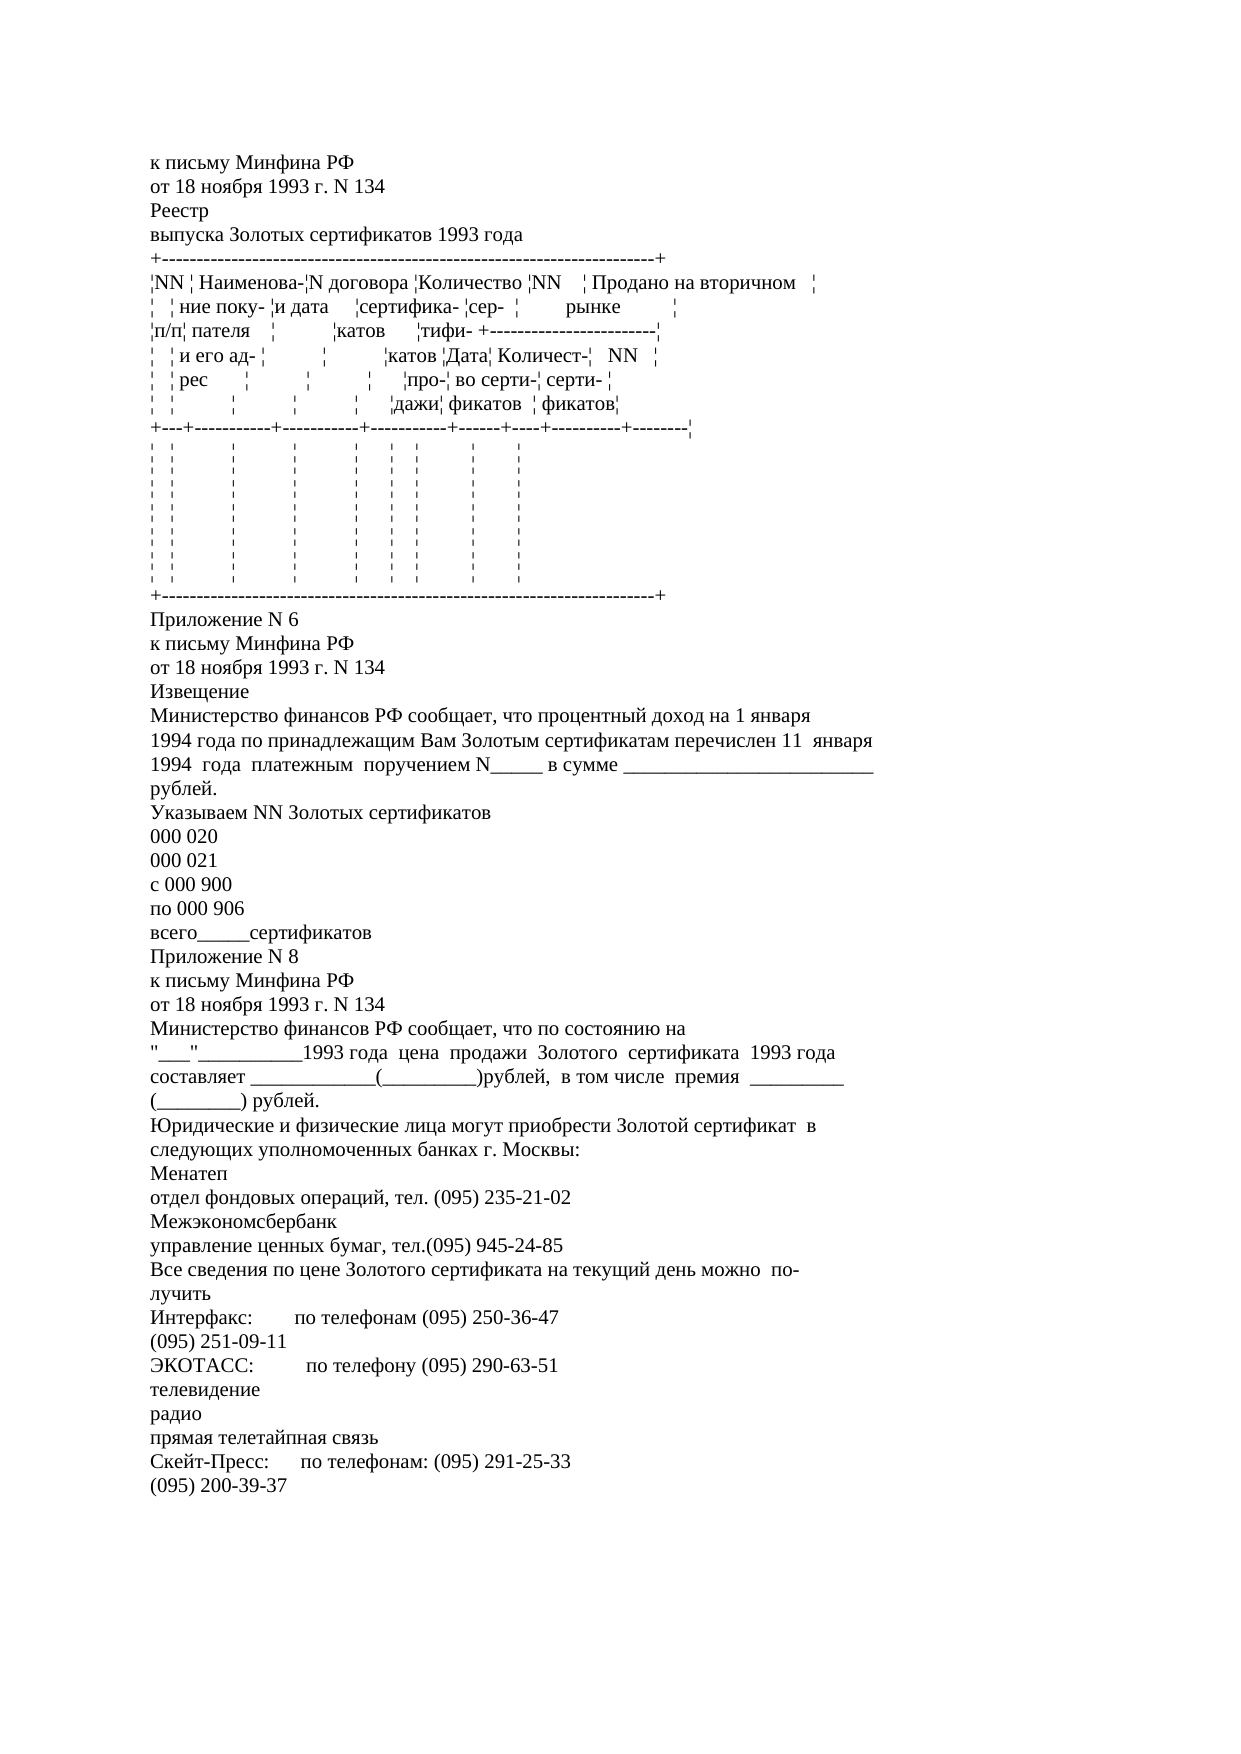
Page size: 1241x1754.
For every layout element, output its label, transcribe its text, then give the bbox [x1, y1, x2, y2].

text ¦ ¦ ¦ ¦ ¦ ¦ ¦ ¦ ¦ [150, 535, 1090, 559]
text "___"__________1993 года цена продажи Золотого сертификата 1993 года [150, 1040, 1090, 1064]
text ¦NN ¦ Наименова-¦N договора ¦Количество ¦NN ¦ Продано на вторичном ¦ [150, 270, 1090, 294]
text лучить [150, 1281, 1090, 1305]
text к письму Минфина РФ [150, 631, 1090, 655]
text Все сведения по цене Золотого сертификата на текущий день можно по- [150, 1257, 1090, 1281]
text +-----------------------------------------------------------------------+ [150, 246, 1090, 270]
text ¦ ¦ ¦ ¦ ¦ ¦ ¦ ¦ ¦ [150, 487, 1090, 511]
text следующих уполномоченных банках г. Москвы: [150, 1137, 1090, 1161]
text 1994 года по принадлежащим Вам Золотым сертификатам перечислен 11 января [150, 727, 1090, 752]
text от 18 ноября 1993 г. N 134 [150, 174, 1090, 198]
text (095) 200-39-37 [150, 1473, 1090, 1497]
text к письму Минфина РФ [150, 150, 1090, 174]
text управление ценных бумаг, тел.(095) 945-24-85 [150, 1233, 1090, 1257]
text Министерство финансов РФ сообщает, что по состоянию на [150, 1016, 1090, 1040]
text +---+-----------+-----------+-----------+------+----+----------+--------¦ [150, 415, 1090, 439]
text составляет ____________(_________)рублей, в том числе премия _________ [150, 1064, 1090, 1088]
text радио [150, 1401, 1090, 1425]
text ЭКОТАСС: по телефону (095) 290-63-51 [150, 1353, 1090, 1377]
text 1994 года платежным поручением N_____ в сумме ________________________ [150, 752, 1090, 776]
text рублей. [150, 776, 1090, 800]
text по 000 906 [150, 896, 1090, 920]
text ¦ ¦ ние поку- ¦и дата ¦сертифика- ¦сер- ¦ рынке ¦ [150, 294, 1090, 318]
text всего_____сертификатов [150, 920, 1090, 944]
text Интерфакс: по телефонам (095) 250-36-47 [150, 1305, 1090, 1329]
text Скейт-Пресс: по телефонам: (095) 291-25-33 [150, 1449, 1090, 1473]
text Извещение [150, 679, 1090, 703]
text отдел фондовых операций, тел. (095) 235-21-02 [150, 1185, 1090, 1209]
text от 18 ноября 1993 г. N 134 [150, 655, 1090, 679]
text 000 020 [150, 824, 1090, 848]
text (________) рублей. [150, 1088, 1090, 1112]
text ¦ ¦ ¦ ¦ ¦ ¦ ¦ ¦ ¦ [150, 439, 1090, 463]
text Реестр [150, 198, 1090, 222]
text телевидение [150, 1377, 1090, 1401]
text выпуска Золотых сертификатов 1993 года [150, 222, 1090, 246]
text с 000 900 [150, 872, 1090, 896]
text ¦ ¦ ¦ ¦ ¦ ¦дажи¦ фикатов ¦ фикатов¦ [150, 391, 1090, 415]
text ¦ ¦ ¦ ¦ ¦ ¦ ¦ ¦ ¦ [150, 463, 1090, 487]
text Министерство финансов РФ сообщает, что процентный доход на 1 января [150, 703, 1090, 727]
text (095) 251-09-11 [150, 1329, 1090, 1353]
text ¦ ¦ ¦ ¦ ¦ ¦ ¦ ¦ ¦ [150, 559, 1090, 583]
text прямая телетайпная связь [150, 1425, 1090, 1449]
text Юридические и физические лица могут приобрести Золотой сертификат в [150, 1112, 1090, 1137]
text Менатеп [150, 1161, 1090, 1185]
text ¦ ¦ ¦ ¦ ¦ ¦ ¦ ¦ ¦ [150, 511, 1090, 535]
text ¦ ¦ рес ¦ ¦ ¦ ¦про-¦ во серти-¦ серти- ¦ [150, 367, 1090, 391]
text Приложение N 8 [150, 944, 1090, 968]
text к письму Минфина РФ [150, 968, 1090, 992]
text ¦п/п¦ пателя ¦ ¦катов ¦тифи- +------------------------¦ [150, 318, 1090, 342]
text +-----------------------------------------------------------------------+ [150, 583, 1090, 607]
text от 18 ноября 1993 г. N 134 [150, 992, 1090, 1016]
text Приложение N 6 [150, 607, 1090, 631]
text 000 021 [150, 848, 1090, 872]
text ¦ ¦ и его ад- ¦ ¦ ¦катов ¦Дата¦ Количест-¦ NN ¦ [150, 342, 1090, 367]
text Межэкономсбербанк [150, 1209, 1090, 1233]
text Указываем NN Золотых сертификатов [150, 800, 1090, 824]
